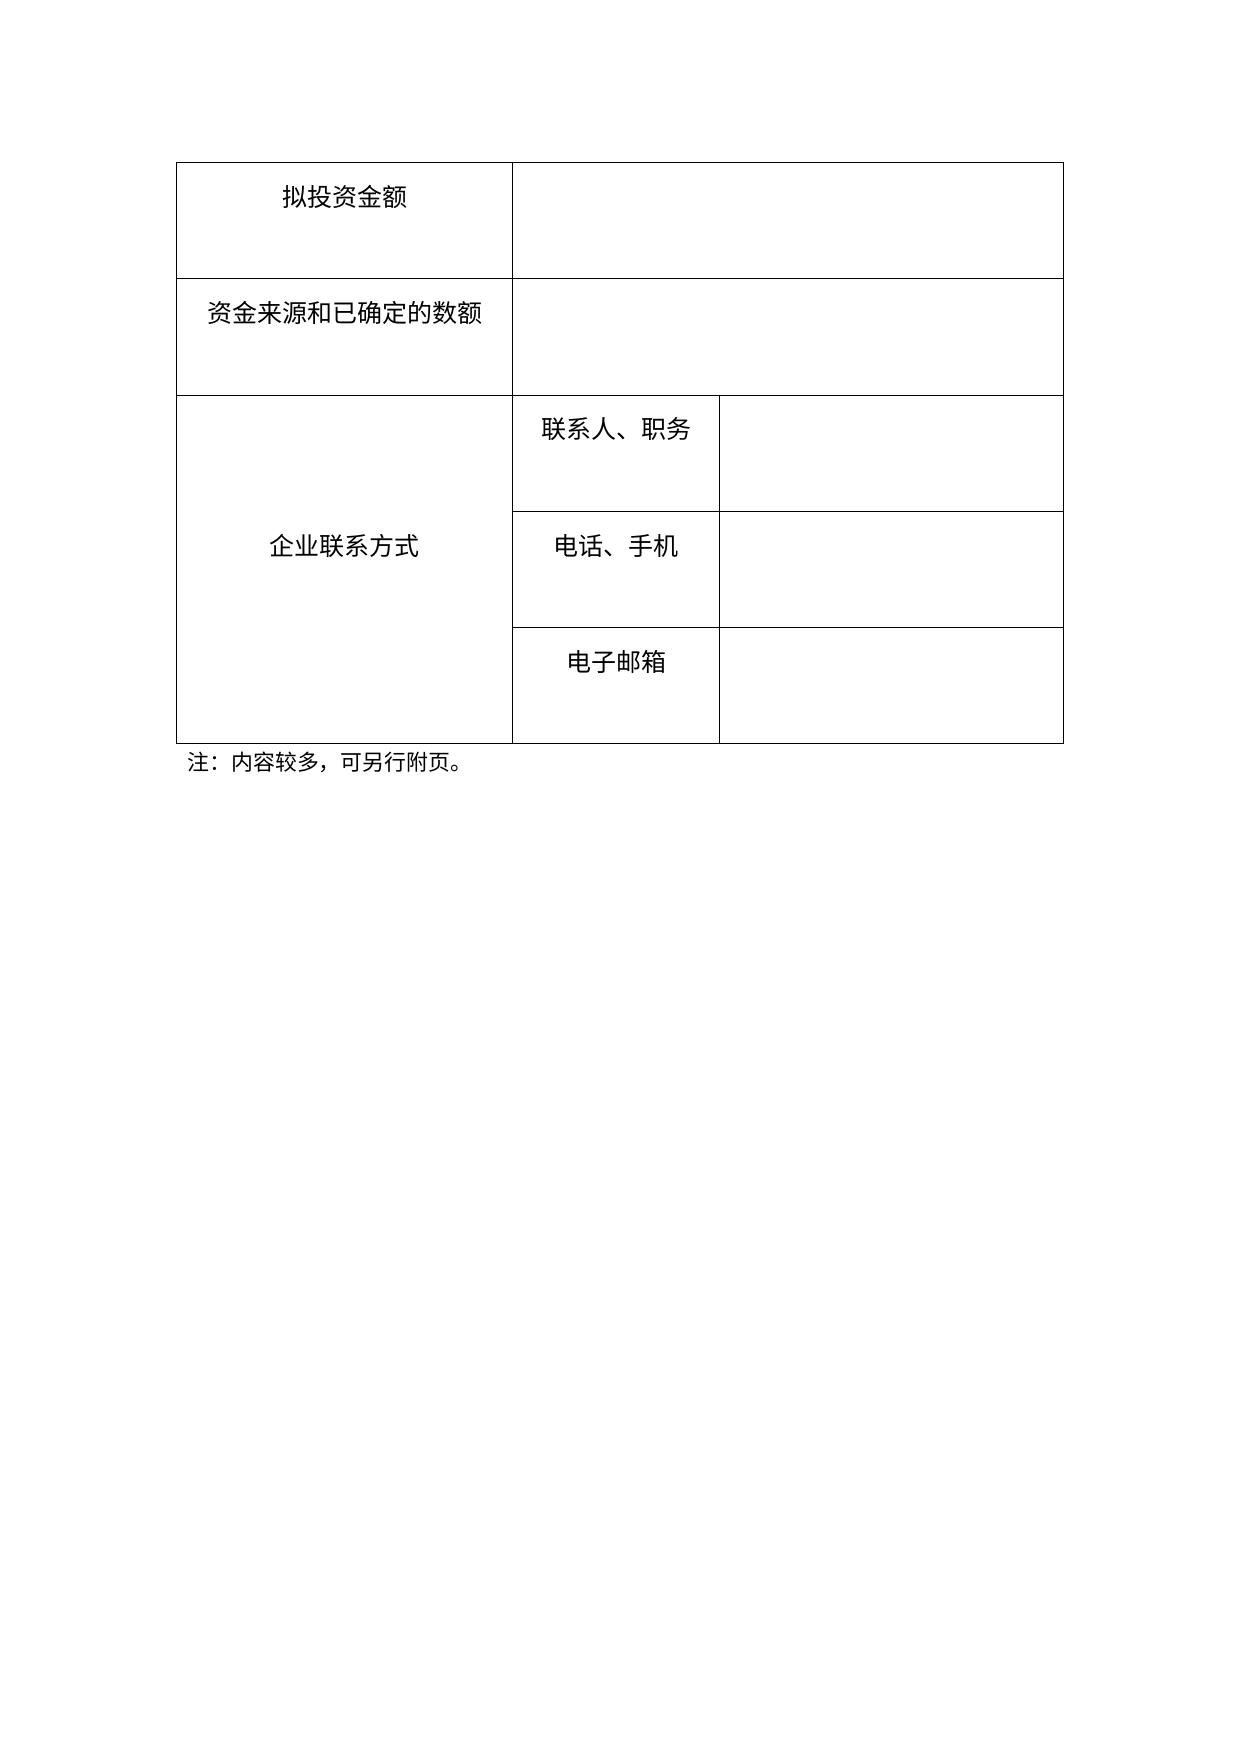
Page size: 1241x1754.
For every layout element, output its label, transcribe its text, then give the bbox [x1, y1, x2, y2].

table_cell 拟投资金额 [177, 163, 512, 278]
table_cell [513, 279, 1063, 394]
table_cell 电子邮箱 [513, 628, 719, 743]
table_cell [720, 396, 1063, 511]
table_cell 联系人、职务 [513, 396, 719, 511]
table_cell [720, 628, 1063, 743]
table_cell 资金来源和已确定的数额 [177, 279, 512, 394]
table_cell 电话、手机 [513, 512, 719, 627]
table_cell [513, 163, 1063, 278]
table_cell [720, 512, 1063, 627]
text 注：内容较多，可另行附页。 [187, 744, 1053, 777]
table_cell 企业联系方式 [177, 396, 512, 743]
